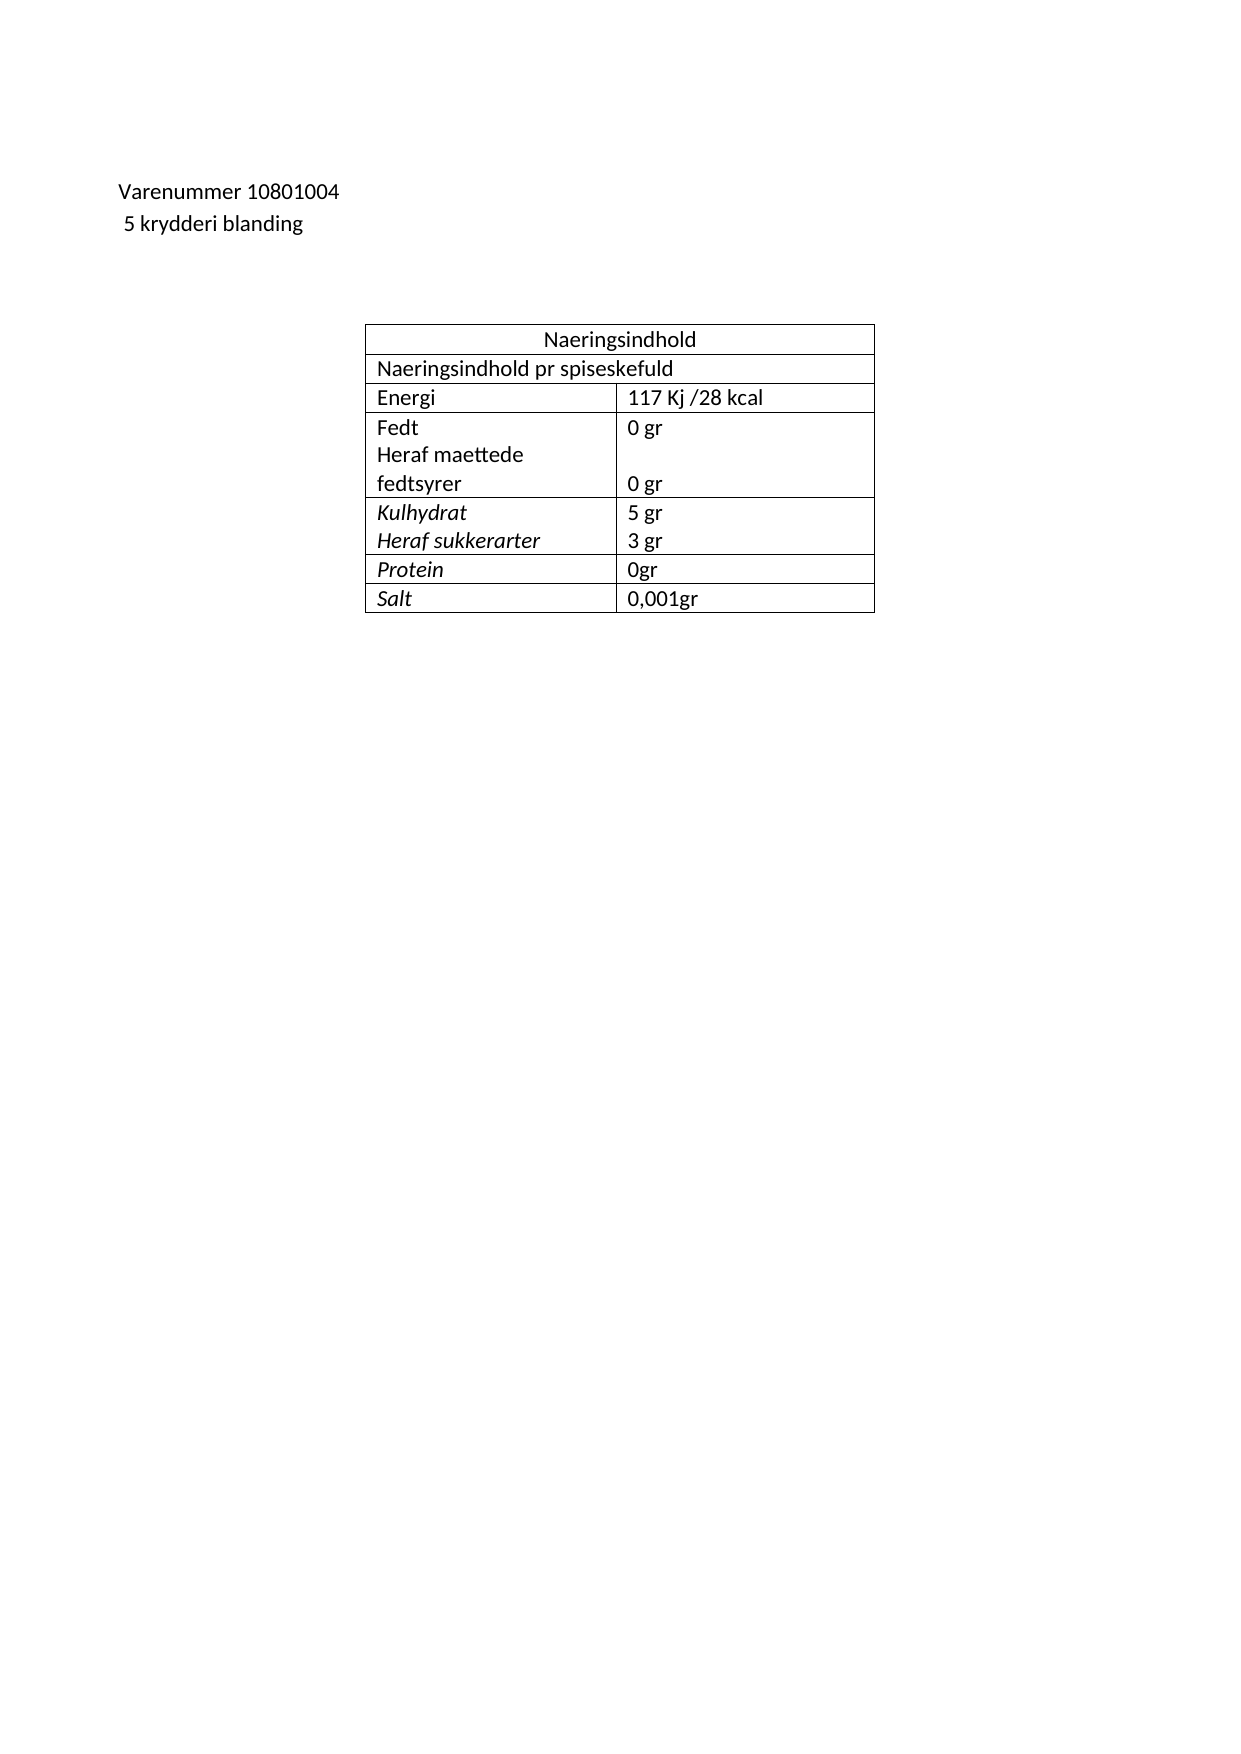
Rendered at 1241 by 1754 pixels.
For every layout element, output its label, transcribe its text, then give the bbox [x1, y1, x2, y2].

table_cell Salt [366, 584, 616, 612]
table_cell 0,001gr [617, 584, 874, 612]
table_header Naeringsindhold [366, 325, 874, 353]
text Varenummer 10801004 5 krydderi blanding [118, 177, 1122, 237]
table_cell Protein [366, 555, 616, 583]
table_cell Fedt Heraf maettede fedtsyrer [366, 413, 616, 497]
table_cell Naeringsindhold pr spiseskefuld [366, 355, 874, 382]
table_cell 5 gr 3 gr [617, 498, 874, 554]
table_cell Kulhydrat Heraf sukkerarter [366, 498, 616, 554]
table_cell Energi [366, 384, 616, 412]
table_cell 117 Kj /28 kcal [617, 384, 874, 412]
table_cell 0 gr 0 gr [617, 413, 874, 497]
table_cell 0gr [617, 555, 874, 583]
